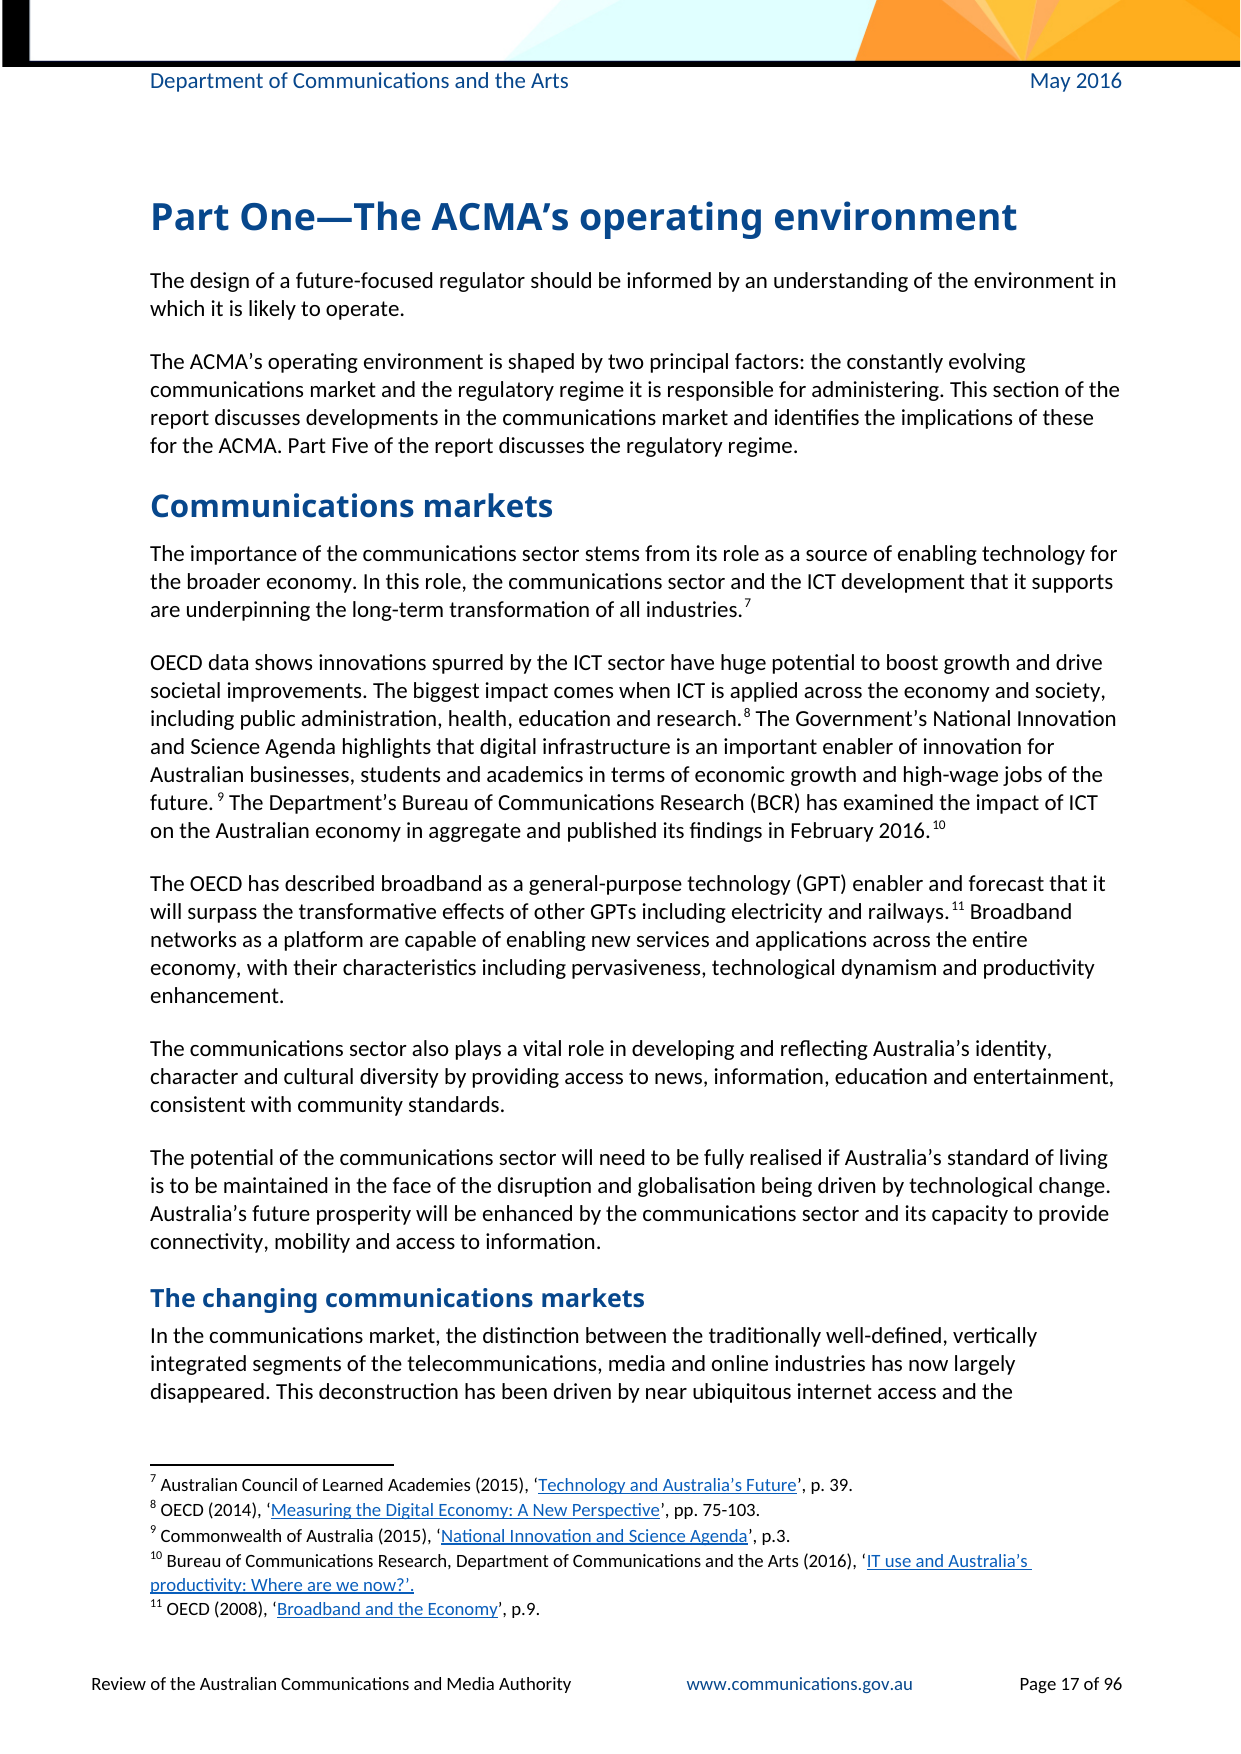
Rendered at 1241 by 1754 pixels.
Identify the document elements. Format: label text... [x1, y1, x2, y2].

text The potential of the communications sector will need to be fully realised if Australia’s standard of living is to be maintained in the face of the disruption and globalisation being driven by technological change. Australia’s future prosperity will be enhanced by the communications sector and its capacity to provide connectivity, mobility and access to information. [150, 1143, 1122, 1256]
subtitle Communications markets [150, 484, 1122, 527]
text The design of a future-focused regulator should be informed by an understanding of the environment in which it is likely to operate. [150, 266, 1122, 322]
picture [2, 0, 1241, 67]
subtitle The changing communications markets [150, 1281, 1122, 1314]
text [150, 1321, 1122, 1405]
text The importance of the communications sector stems from its role as a source of enabling technology for the broader economy. In this role, the communications sector and the ICT development that it supports are underpinning the long-term transformation of all industries. [150, 539, 1122, 623]
text The OECD has described broadband as a general-purpose technology (GPT) enabler and forecast that it will surpass the transformative effects of other GPTs including electricity and railways. Broadband networks as a platform are capable of enabling new services and applications across the entire economy, with their characteristics including pervasiveness, technological dynamism and productivity enhancement. [150, 869, 1122, 1009]
text The ACMA’s operating environment is shaped by two principal factors: the constantly evolving communications market and the regulatory regime it is responsible for administering. This section of the report discusses developments in the communications market and identifies the implications of these for the ACMA. Part Five of the report discusses the regulatory regime. [150, 347, 1122, 459]
text The communications sector also plays a vital role in developing and reflecting Australia’s identity, character and cultural diversity by providing access to news, information, education and entertainment, consistent with community standards. [150, 1034, 1122, 1118]
text OECD data shows innovations spurred by the ICT sector have huge potential to boost growth and drive societal improvements. The biggest impact comes when ICT is applied across the economy and society, including public administration, health, education and research. The Government’s National Innovation and Science Agenda highlights that digital infrastructure is an important enabler of innovation for Australian businesses, students and academics in terms of economic growth and high-wage jobs of the future. The Department’s Bureau of Communications Research (BCR) has examined the impact of ICT on the Australian economy in aggregate and published its findings in February 2016. [150, 648, 1122, 844]
subtitle Part One—The ACMA’s operating environment [150, 190, 1122, 241]
